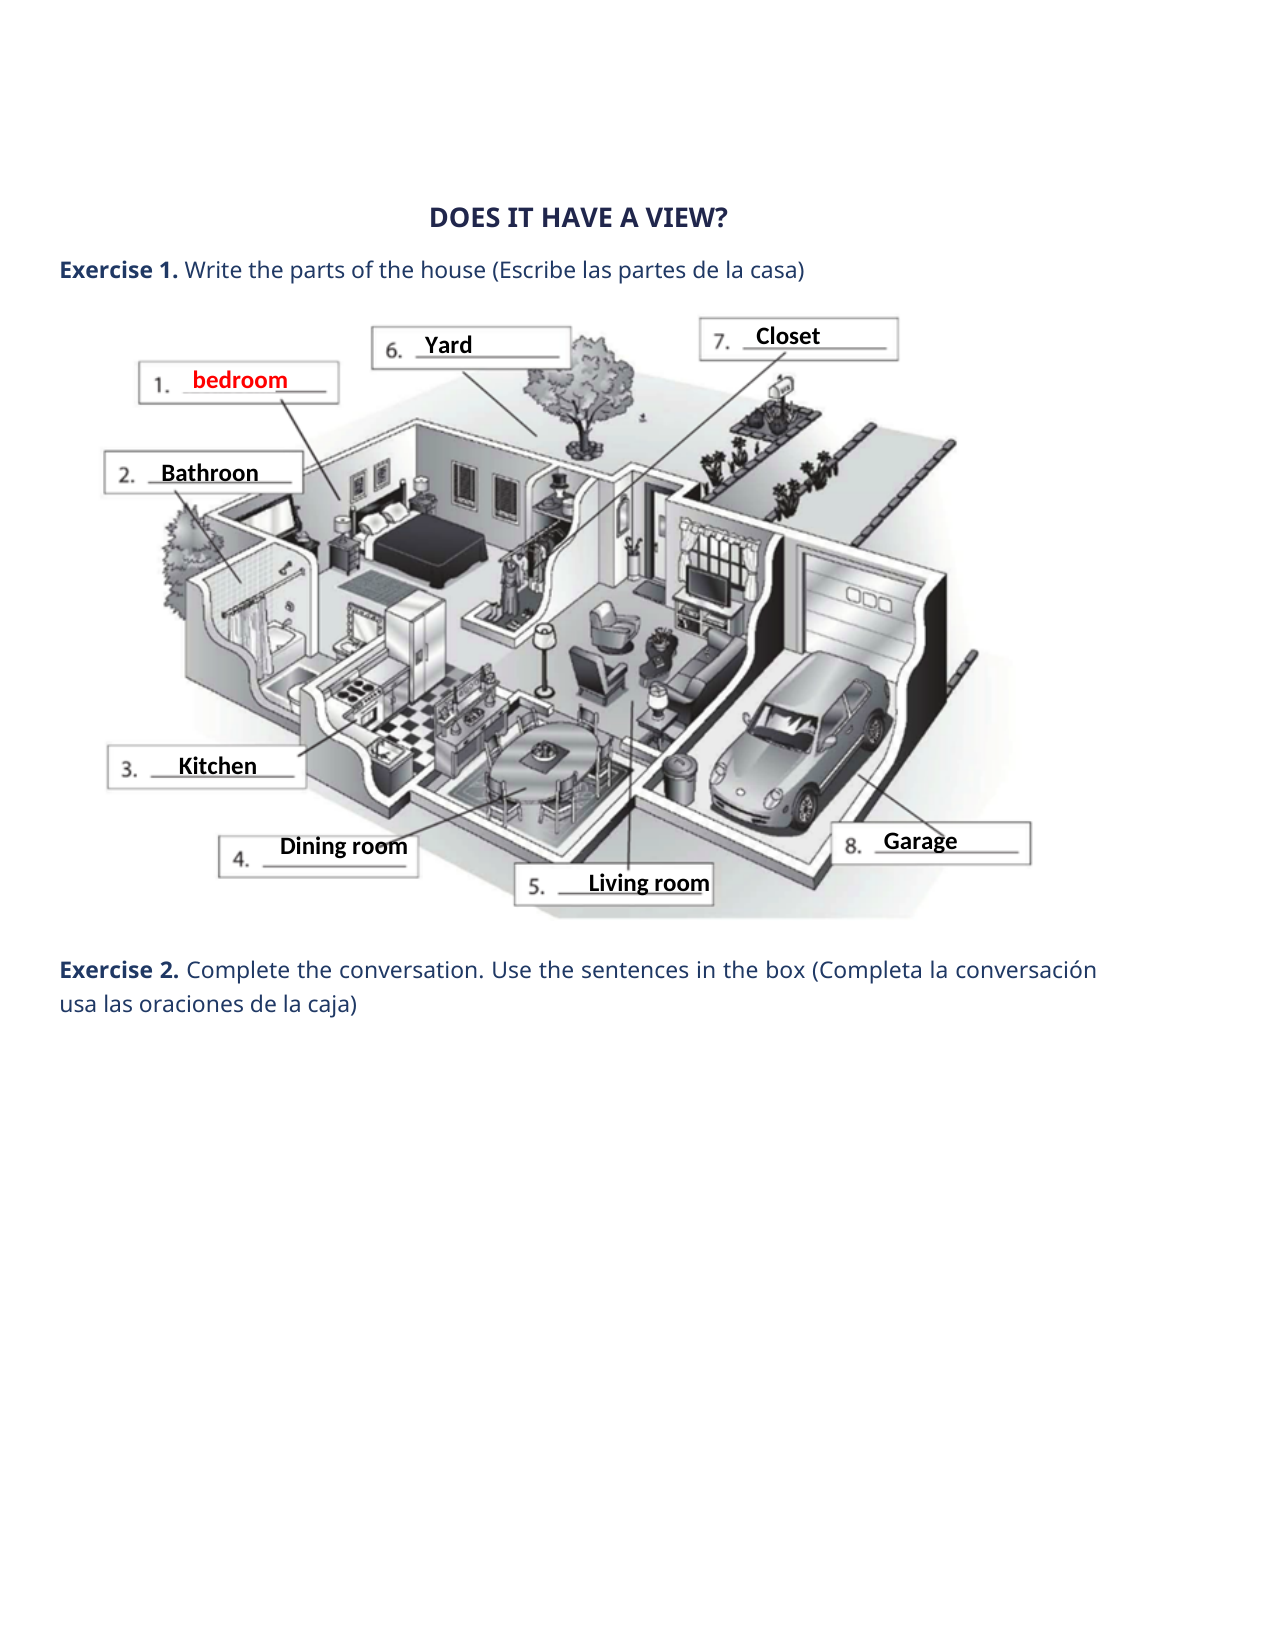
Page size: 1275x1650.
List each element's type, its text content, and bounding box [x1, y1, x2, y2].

text DOES IT HAVE A VIEW? [59, 198, 1098, 235]
text Exercise 1. Write the parts of the house (Escribe las partes de la casa) [59, 254, 1098, 286]
text Exercise 2. Complete the conversation. Use the sentences in the box (Completa la conversación usa las oraciones de la caja) [59, 954, 1098, 1019]
picture [88, 305, 1069, 935]
